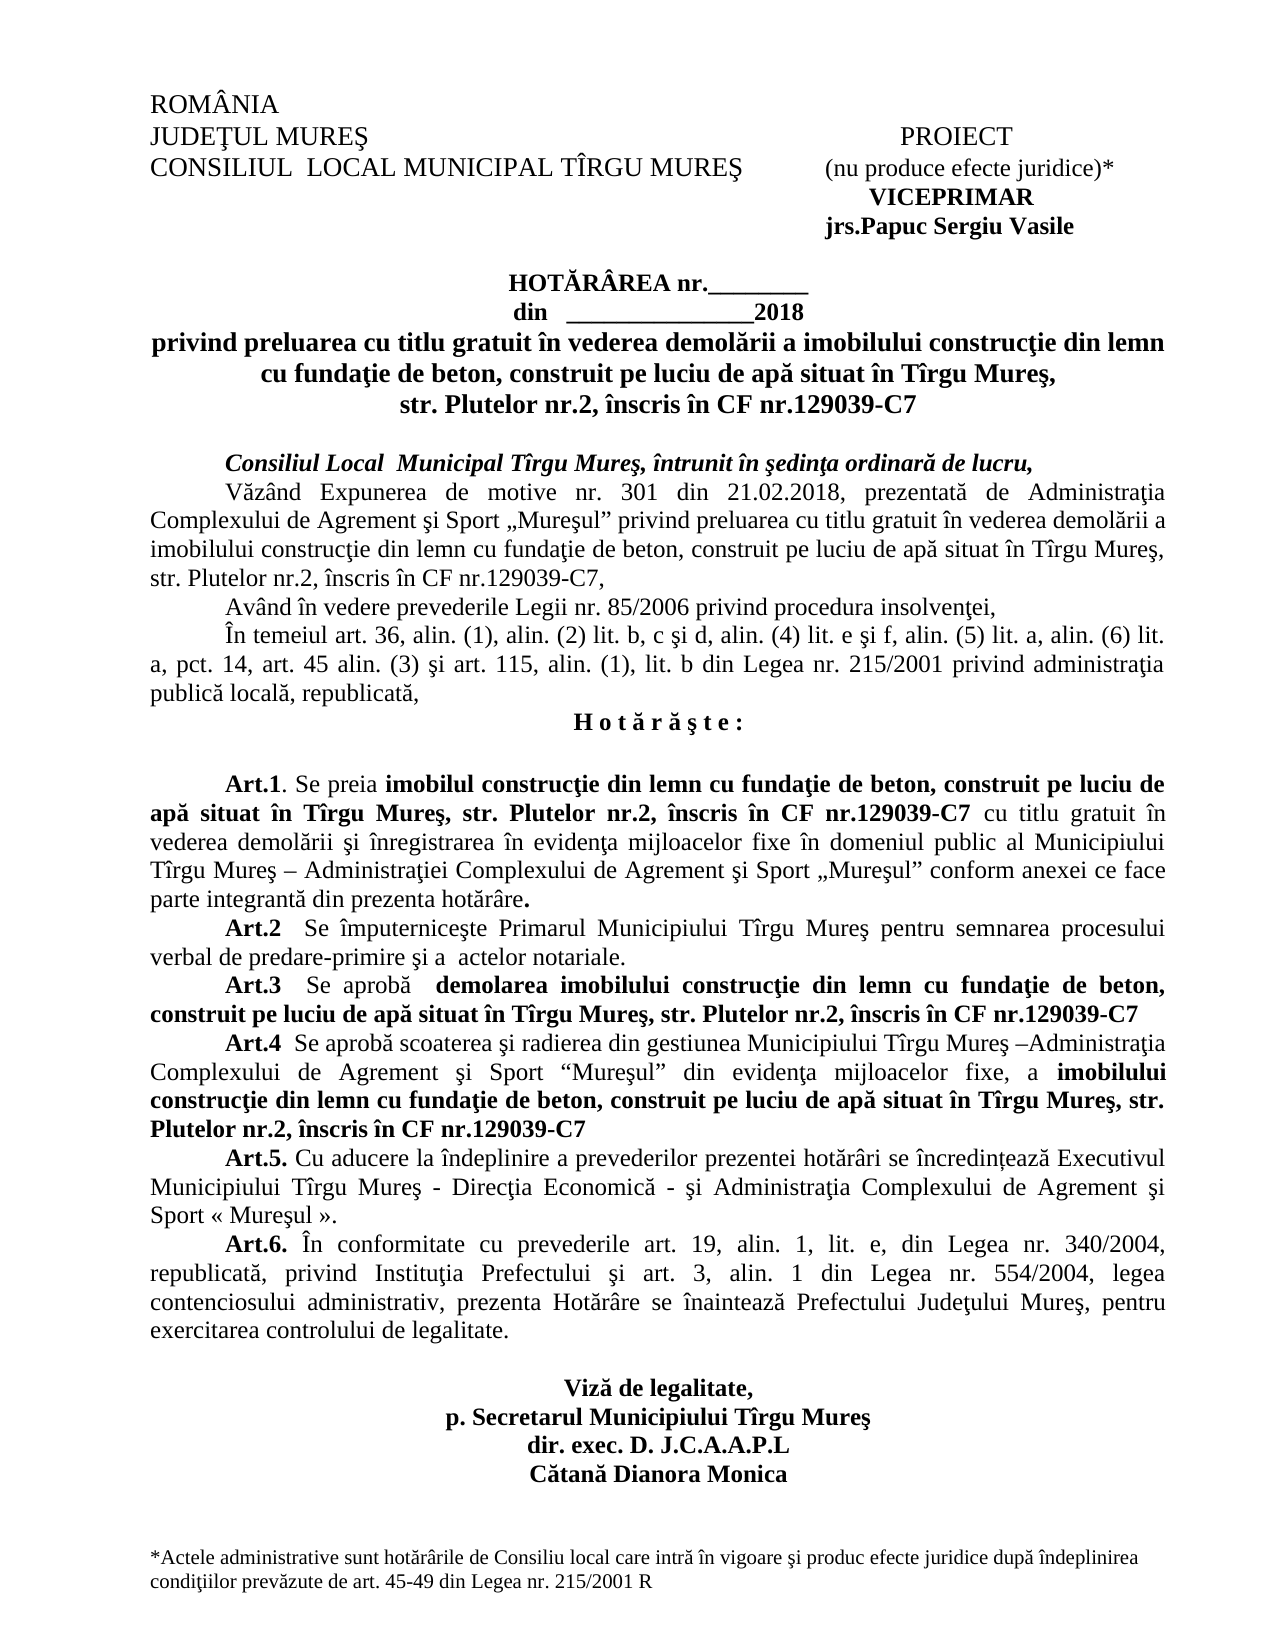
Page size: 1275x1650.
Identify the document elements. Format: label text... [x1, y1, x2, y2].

text Având în vedere prevederile Legii nr. 85/2006 privind procedura insolvenţei, [150, 592, 1167, 621]
text ROMÂNIA [150, 89, 1167, 120]
text Art.2 Se împuterniceşte Primarul Municipiului Tîrgu Mureş pentru semnarea procesului verbal de predare-primire şi a actelor notariale. [150, 913, 1167, 970]
text Consiliul Local Municipal Tîrgu Mureş, întrunit în şedinţa ordinară de lucru, [150, 448, 1167, 477]
text H o t ă r ă ş t e : [150, 707, 1167, 736]
text din _______________2018 [150, 297, 1167, 326]
text *Actele administrative sunt hotărârile de Consiliu local care intră în vigoare şi produc efecte juridice după îndeplinirea condiţiilor prevăzute de art. 45-49 din Legea nr. 215/2001 R [150, 1545, 1167, 1593]
text În temeiul art. 36, alin. (1), alin. (2) lit. b, c şi d, alin. (4) lit. e şi f, alin. (5) lit. a, alin. (6) lit. a, pct. 14, art. 45 alin. (3) şi art. 115, alin. (1), lit. b din Legea nr. 215/2001 privind administraţia publică locală, republicată, [150, 621, 1167, 707]
text Art.3 Se aprobă demolarea imobilului construcţie din lemn cu fundaţie de beton, construit pe luciu de apă situat în Tîrgu Mureş, str. Plutelor nr.2, înscris în CF nr.129039-C7 [150, 970, 1167, 1028]
text Art.1. Se preia imobilul construcţie din lemn cu fundaţie de beton, construit pe luciu de apă situat în Tîrgu Mureş, str. Plutelor nr.2, înscris în CF nr.129039-C7 cu titlu gratuit în vederea demolării şi înregistrarea în evidenţa mijloacelor fixe în domeniul public al Municipiului Tîrgu Mureş – Administraţiei Complexului de Agrement şi Sport „Mureşul” conform anexei ce face parte integrantă din prezenta hotărâre. [150, 769, 1167, 913]
text Viză de legalitate, [150, 1373, 1167, 1402]
text str. Plutelor nr.2, înscris în CF nr.129039-C7 [150, 388, 1167, 419]
text Art.5. Cu aducere la îndeplinire a prevederilor prezentei hotărâri se încredințează Executivul Municipiului Tîrgu Mureş - Direcţia Economică - şi Administraţia Complexului de Agrement şi Sport « Mureşul ». [150, 1143, 1167, 1229]
text dir. exec. D. J.C.A.A.P.L [150, 1430, 1167, 1459]
text HOTĂRÂREA nr.________ [150, 268, 1167, 297]
text jrs.Papuc Sergiu Vasile [750, 211, 1167, 239]
text CONSILIUL LOCAL MUNICIPAL TÎRGU MUREŞ (nu produce efecte juridice)* [150, 151, 1167, 182]
text p. Secretarul Municipiului Tîrgu Mureş [150, 1402, 1167, 1430]
text Art.6. În conformitate cu prevederile art. 19, alin. 1, lit. e, din Legea nr. 340/2004, republicată, privind Instituţia Prefectului şi art. 3, alin. 1 din Legea nr. 554/2004, legea contenciosului administrativ, prezenta Hotărâre se înaintează Prefectului Judeţului Mureş, pentru exercitarea controlului de legalitate. [150, 1229, 1167, 1344]
text privind preluarea cu titlu gratuit în vederea demolării a imobilului construcţie din lemn cu fundaţie de beton, construit pe luciu de apă situat în Tîrgu Mureş, [150, 326, 1167, 388]
text Cătană Dianora Monica [150, 1459, 1167, 1488]
subtitle JUDEŢUL MUREŞ PROIECT [150, 120, 1167, 151]
text VICEPRIMAR [750, 182, 1167, 211]
text Art.4 Se aprobă scoaterea şi radierea din gestiunea Municipiului Tîrgu Mureş –Administraţia Complexului de Agrement şi Sport “Mureşul” din evidenţa mijloacelor fixe, a imobilului construcţie din lemn cu fundaţie de beton, construit pe luciu de apă situat în Tîrgu Mureş, str. Plutelor nr.2, înscris în CF nr.129039-C7 [150, 1028, 1167, 1143]
text Văzând Expunerea de motive nr. 301 din 21.02.2018, prezentată de Administraţia Complexului de Agrement şi Sport „Mureşul” privind preluarea cu titlu gratuit în vederea demolării a imobilului construcţie din lemn cu fundaţie de beton, construit pe luciu de apă situat în Tîrgu Mureş, str. Plutelor nr.2, înscris în CF nr.129039-C7, [150, 477, 1167, 592]
